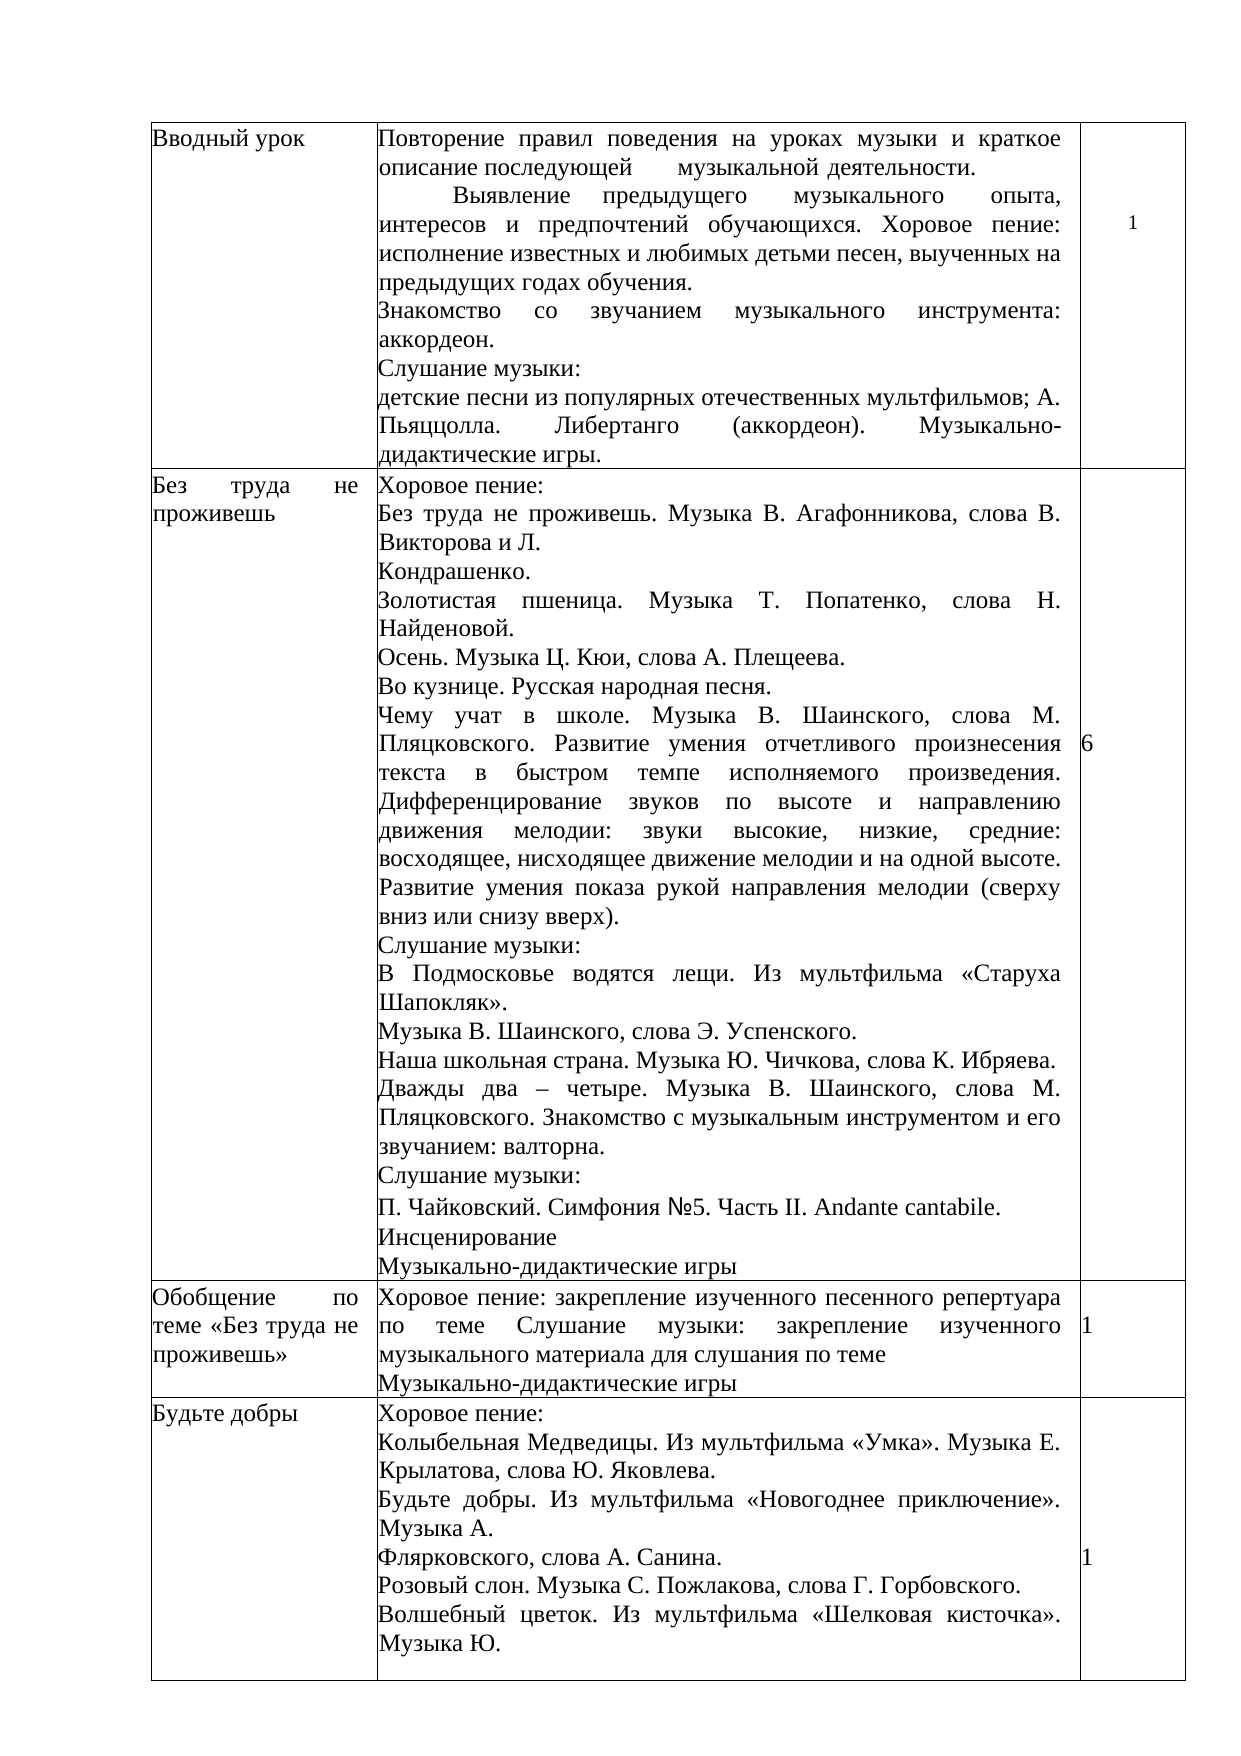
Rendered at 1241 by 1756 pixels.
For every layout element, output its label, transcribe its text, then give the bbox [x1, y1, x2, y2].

table_cell Вводный урок [152, 123, 377, 468]
table_cell 6 [1081, 469, 1185, 1280]
table_cell Хоровое пение: Без труда не проживешь. Музыка В. Агафонникова, слова В. Викторова и Л. Кондрашенко. Золотистая пшеница. Музыка Т. Попатенко, слова Н. Найденовой. Осень. Музыка Ц. Кюи, слова А. Плещеева. Во кузнице. Русская народная песня. Чему учат в школе. Музыка В. Шаинского, слова М. Пляцковского. Развитие умения отчетливого произнесения текста в быстром темпе исполняемого произведения. Дифференцирование звуков по высоте и направлению движения мелодии: звуки высокие, низкие, средние: восходящее, нисходящее движение мелодии и на одной высоте. Развитие умения показа рукой направления мелодии (сверху вниз или снизу вверх). Слушание музыки: В Подмосковье водятся лещи. Из мультфильма «Старуха Шапокляк». Музыка В. Шаинского, слова Э. Успенского. Наша школьная страна. Музыка Ю. Чичкова, слова К. Ибряева. Дважды два – четыре. Музыка В. Шаинского, слова М. Пляцковского. Знакомство с музыкальным инструментом и его звучанием: валторна. Слушание музыки: П. Чайковский. Симфония №5. Часть II. Andante cantabile. Инсценирование Музыкально-дидактические игры [378, 469, 1080, 1280]
table_cell 1 [1081, 123, 1185, 468]
table_cell Хоровое пение: закрепление изученного песенного репертуара по теме Слушание музыки: закрепление изученного музыкального материала для слушания по теме Музыкально-дидактические игры [378, 1281, 1080, 1397]
table_cell 1 [1081, 1398, 1185, 1680]
table_cell Без труда не проживешь [152, 469, 377, 1280]
table_cell Обобщение по теме «Без труда не проживешь» [152, 1281, 377, 1397]
table_cell Будьте добры [152, 1398, 377, 1680]
table_cell Повторение правил поведения на уроках музыки и краткое описание последующей музыкальной деятельности. Выявление предыдущего музыкального опыта, интересов и предпочтений обучающихся. Хоровое пение: исполнение известных и любимых детьми песен, выученных на предыдущих годах обучения. Знакомство со звучанием музыкального инструмента: аккордеон. Слушание музыки: детские песни из популярных отечественных мультфильмов; А. Пьяццолла. Либертанго (аккордеон). Музыкально-дидактические игры. [378, 123, 1080, 468]
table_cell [378, 1398, 1080, 1680]
table_cell 1 [1081, 1281, 1185, 1397]
